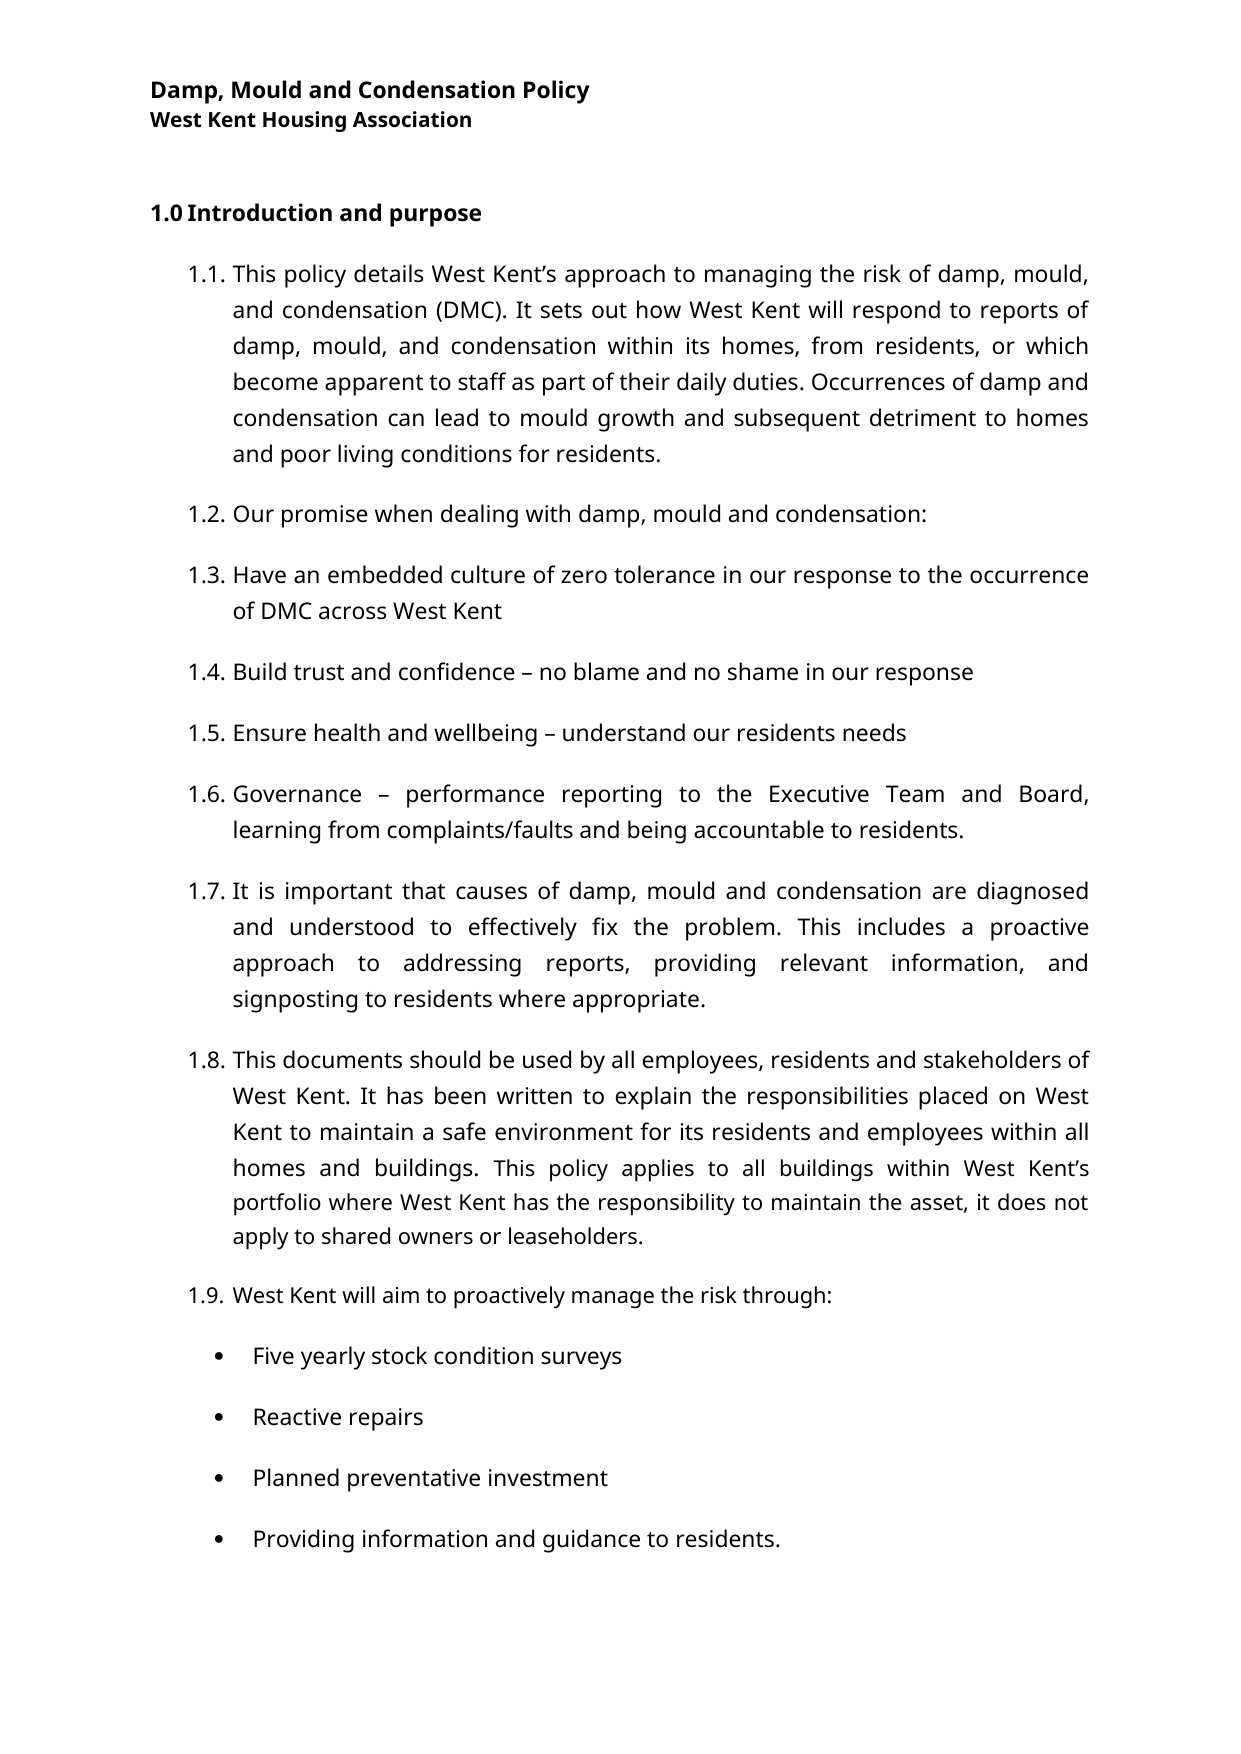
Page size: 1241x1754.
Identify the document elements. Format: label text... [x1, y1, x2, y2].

list Reactive repairs [215, 1401, 1090, 1432]
list Build trust and confidence – no blame and no shame in our response [187, 656, 1090, 687]
list Five yearly stock condition surveys [215, 1340, 1090, 1371]
list Ensure health and wellbeing – understand our residents needs [187, 717, 1090, 748]
list This policy details West Kent’s approach to managing the risk of damp, mould, and condensation (DMC). It sets out how West Kent will respond to reports of damp, mould, and condensation within its homes, from residents, or which become apparent to staff as part of their daily duties. Occurrences of damp and condensation can lead to mould growth and subsequent detriment to homes and poor living conditions for residents. [187, 258, 1090, 469]
list Our promise when dealing with damp, mould and condensation: [187, 498, 1090, 530]
list This documents should be used by all employees, residents and stakeholders of West Kent. It has been written to explain the responsibilities placed on West Kent to maintain a safe environment for its residents and employees within all homes and buildings. This policy applies to all buildings within West Kent’s portfolio where West Kent has the responsibility to maintain the asset, it does not apply to shared owners or leaseholders. [187, 1044, 1090, 1251]
list Introduction and purpose [150, 197, 1090, 228]
list Governance – performance reporting to the Executive Team and Board, learning from complaints/faults and being accountable to residents. [187, 778, 1090, 845]
list It is important that causes of damp, mould and condensation are diagnosed and understood to effectively fix the problem. This includes a proactive approach to addressing reports, providing relevant information, and signposting to residents where appropriate. [187, 875, 1090, 1014]
list Planned preventative investment [215, 1462, 1090, 1493]
list West Kent will aim to proactively manage the risk through: [187, 1281, 1090, 1310]
list Have an embedded culture of zero tolerance in our response to the occurrence of DMC across West Kent [187, 559, 1090, 627]
list Providing information and guidance to residents. [215, 1522, 1090, 1554]
